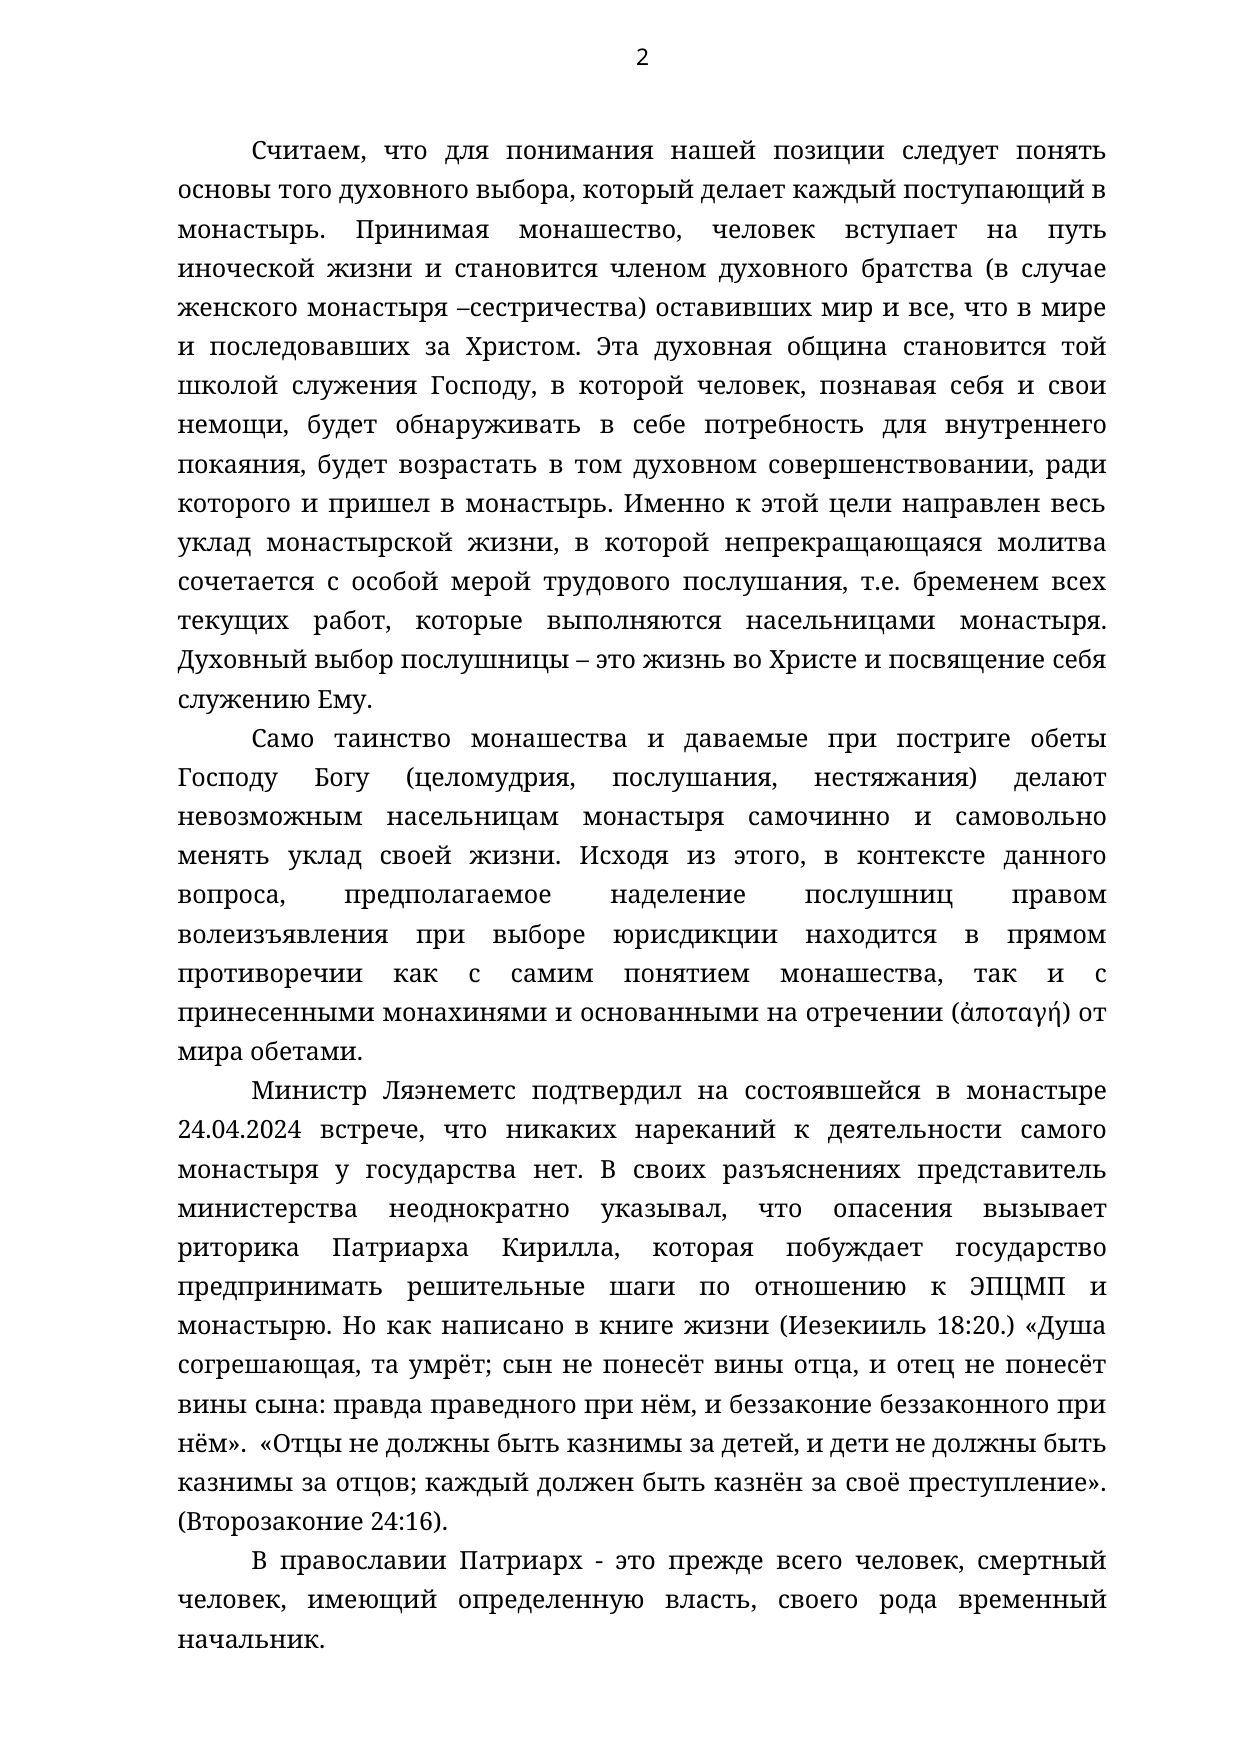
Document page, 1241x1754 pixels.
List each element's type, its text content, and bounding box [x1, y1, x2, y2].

text Министр Ляэнеметс подтвердил на состоявшейся в монастыре 24.04.2024 встрече, что никаких нареканий к деятельности самого монастыря у государства нет. В своих разъяснениях представитель министерства неоднократно указывал, что опасения вызывает риторика Патриарха Кирилла, которая побуждает государство предпринимать решительные шаги по отношению к ЭПЦМП и монастырю. Но как написано в книге жизни (Иезекииль 18:20.) «Душа согрешающая, та умрёт; сын не понесёт вины отца, и отец не понесёт вины сына: правда праведного при нём, и беззаконие беззаконного при нём». «Отцы не должны быть казнимы за детей, и дети не должны быть казнимы за отцов; каждый должен быть казнён за своё преступление». (Второзаконие 24:16). [177, 1073, 1107, 1538]
text Само таинство монашества и даваемые при постриге обеты Господу Богу (целомудрия, послушания, нестяжания) делают невозможным насельницам монастыря самочинно и самовольно менять уклад своей жизни. Исходя из этого, в контексте данного вопроса, предполагаемое наделение послушниц правом волеизъявления при выборе юрисдикции находится в прямом противоречии как с самим понятием монашества, так и с принесенными монахинями и основанными на отречении (ἀποταγή) от мира обетами. [177, 720, 1107, 1068]
text В православии Патриарх - это прежде всего человек, смертный человек, имеющий определенную власть, своего рода временный начальник. [177, 1543, 1107, 1655]
text Считаем, что для понимания нашей позиции следует понять основы того духовного выбора, который делает каждый поступающий в монастырь. Принимая монашество, человек вступает на путь иноческой жизни и становится членом духовного братства (в случае женского монастыря –сестричества) оставивших мир и все, что в мире и последовавших за Христом. Эта духовная община становится той школой служения Господу, в которой человек, познавая себя и свои немощи, будет обнаруживать в себе потребность для внутреннего покаяния, будет возрастать в том духовном совершенствовании, ради которого и пришел в монастырь. Именно к этой цели направлен весь уклад монастырской жизни, в которой непрекращающаяся молитва сочетается с особой мерой трудового послушания, т.е. бременем всех текущих работ, которые выполняются насельницами монастыря. Духовный выбор послушницы – это жизнь во Христе и посвящение себя служению Ему. [177, 133, 1107, 715]
